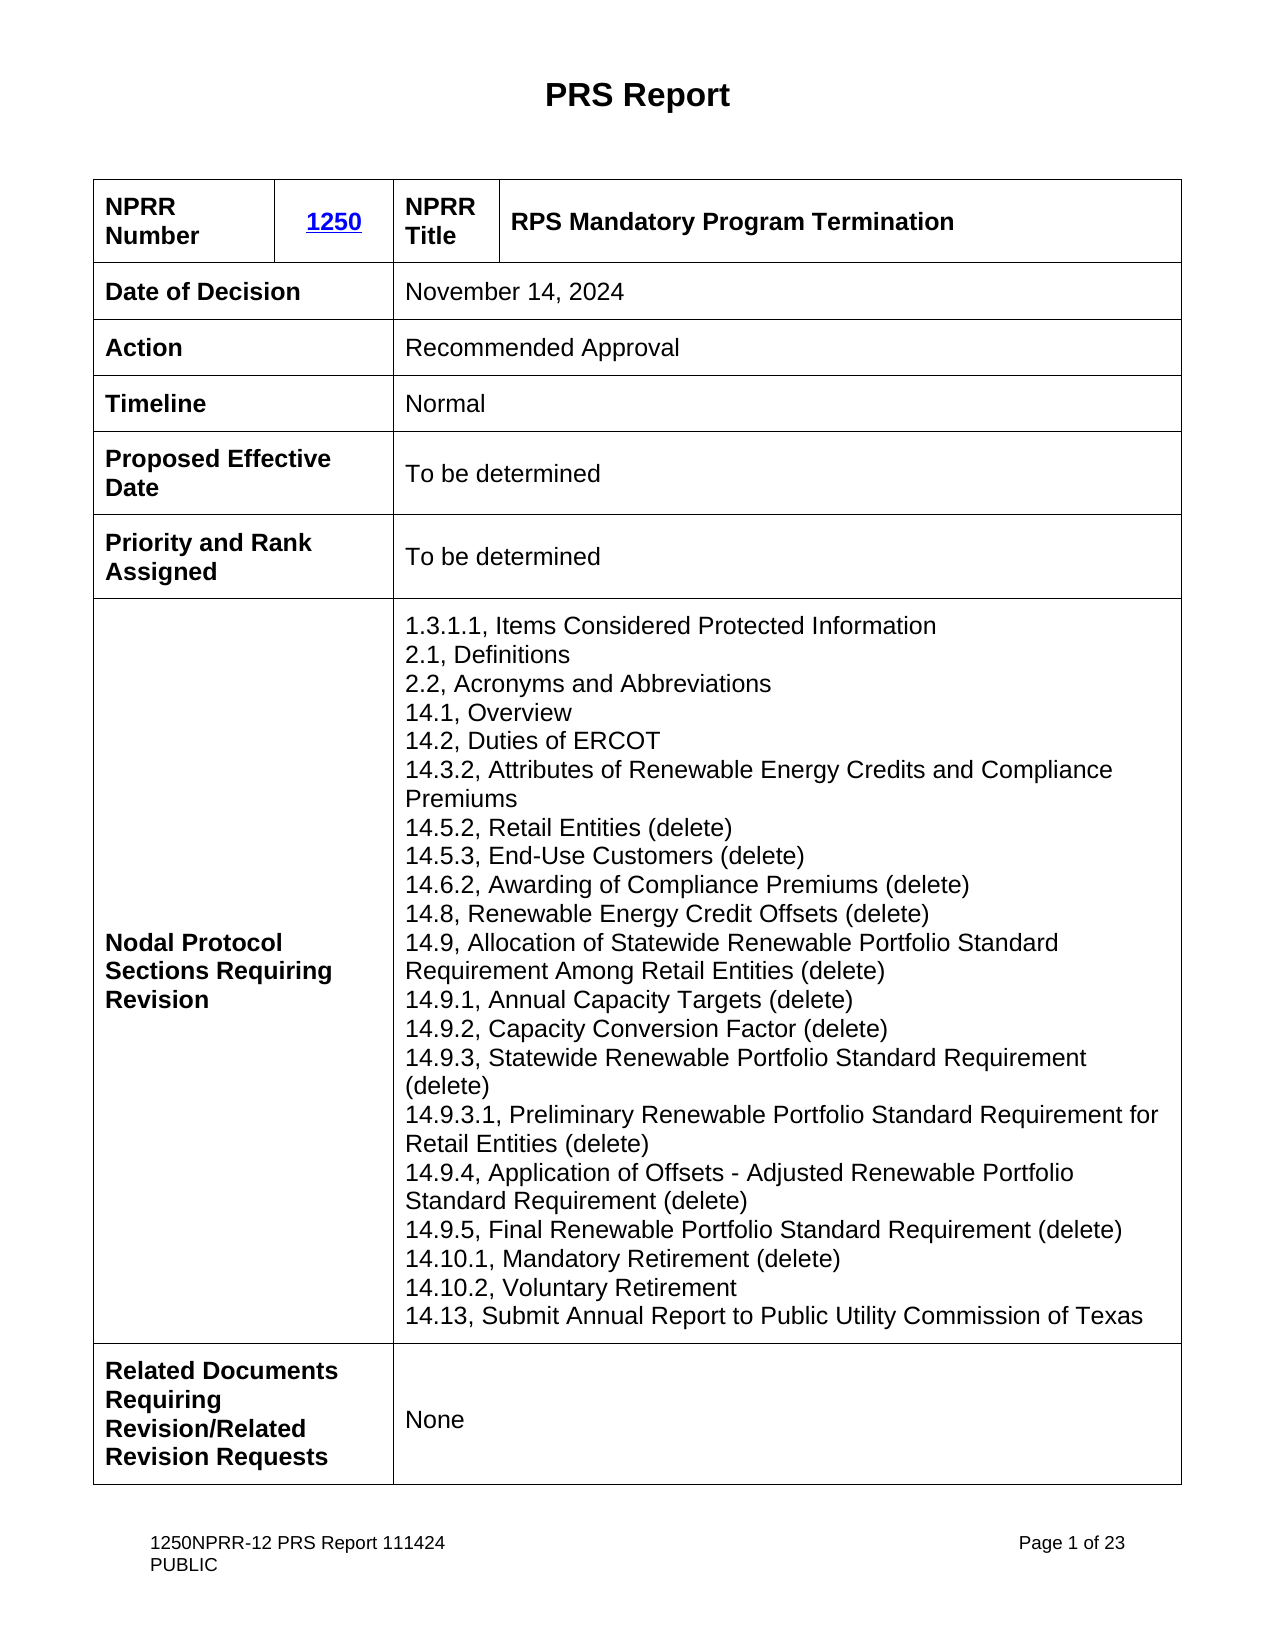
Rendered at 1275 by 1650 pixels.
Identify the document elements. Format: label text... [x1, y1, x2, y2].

table_header NPRR Number [94, 180, 274, 262]
table_cell Related Documents Requiring Revision/Related Revision Requests [94, 1344, 393, 1484]
table_cell Nodal Protocol Sections Requiring Revision [94, 599, 393, 1343]
table_header 1250 [275, 180, 393, 262]
table_cell None [394, 1344, 1181, 1484]
table_header RPS Mandatory Program Termination [500, 180, 1181, 262]
table_cell Priority and Rank Assigned [94, 515, 393, 598]
table_cell Date of Decision [94, 263, 393, 318]
table_cell Timeline [94, 376, 393, 431]
table_cell 1.3.1.1, Items Considered Protected Information 2.1, Definitions 2.2, Acronyms and Abbreviations 14.1, Overview 14.2, Duties of ERCOT 14.3.2, Attributes of Renewable Energy Credits and Compliance Premiums 14.5.2, Retail Entities (delete) 14.5.3, End-Use Customers (delete) 14.6.2, Awarding of Compliance Premiums (delete) 14.8, Renewable Energy Credit Offsets (delete) 14.9, Allocation of Statewide Renewable Portfolio Standard Requirement Among Retail Entities (delete) 14.9.1, Annual Capacity Targets (delete) 14.9.2, Capacity Conversion Factor (delete) 14.9.3, Statewide Renewable Portfolio Standard Requirement (delete) 14.9.3.1, Preliminary Renewable Portfolio Standard Requirement for Retail Entities (delete) 14.9.4, Application of Offsets - Adjusted Renewable Portfolio Standard Requirement (delete) 14.9.5, Final Renewable Portfolio Standard Requirement (delete) 14.10.1, Mandatory Retirement (delete) 14.10.2, Voluntary Retirement 14.13, Submit Annual Report to Public Utility Commission of Texas [394, 599, 1181, 1343]
table_cell Action [94, 320, 393, 374]
table_cell To be determined [394, 515, 1181, 598]
table_header NPRR Title [394, 180, 499, 262]
table_cell Recommended Approval [394, 320, 1181, 374]
table_cell Normal [394, 376, 1181, 431]
table_cell November 14, 2024 [394, 263, 1181, 318]
table_cell Proposed Effective Date [94, 432, 393, 514]
table_cell To be determined [394, 432, 1181, 514]
